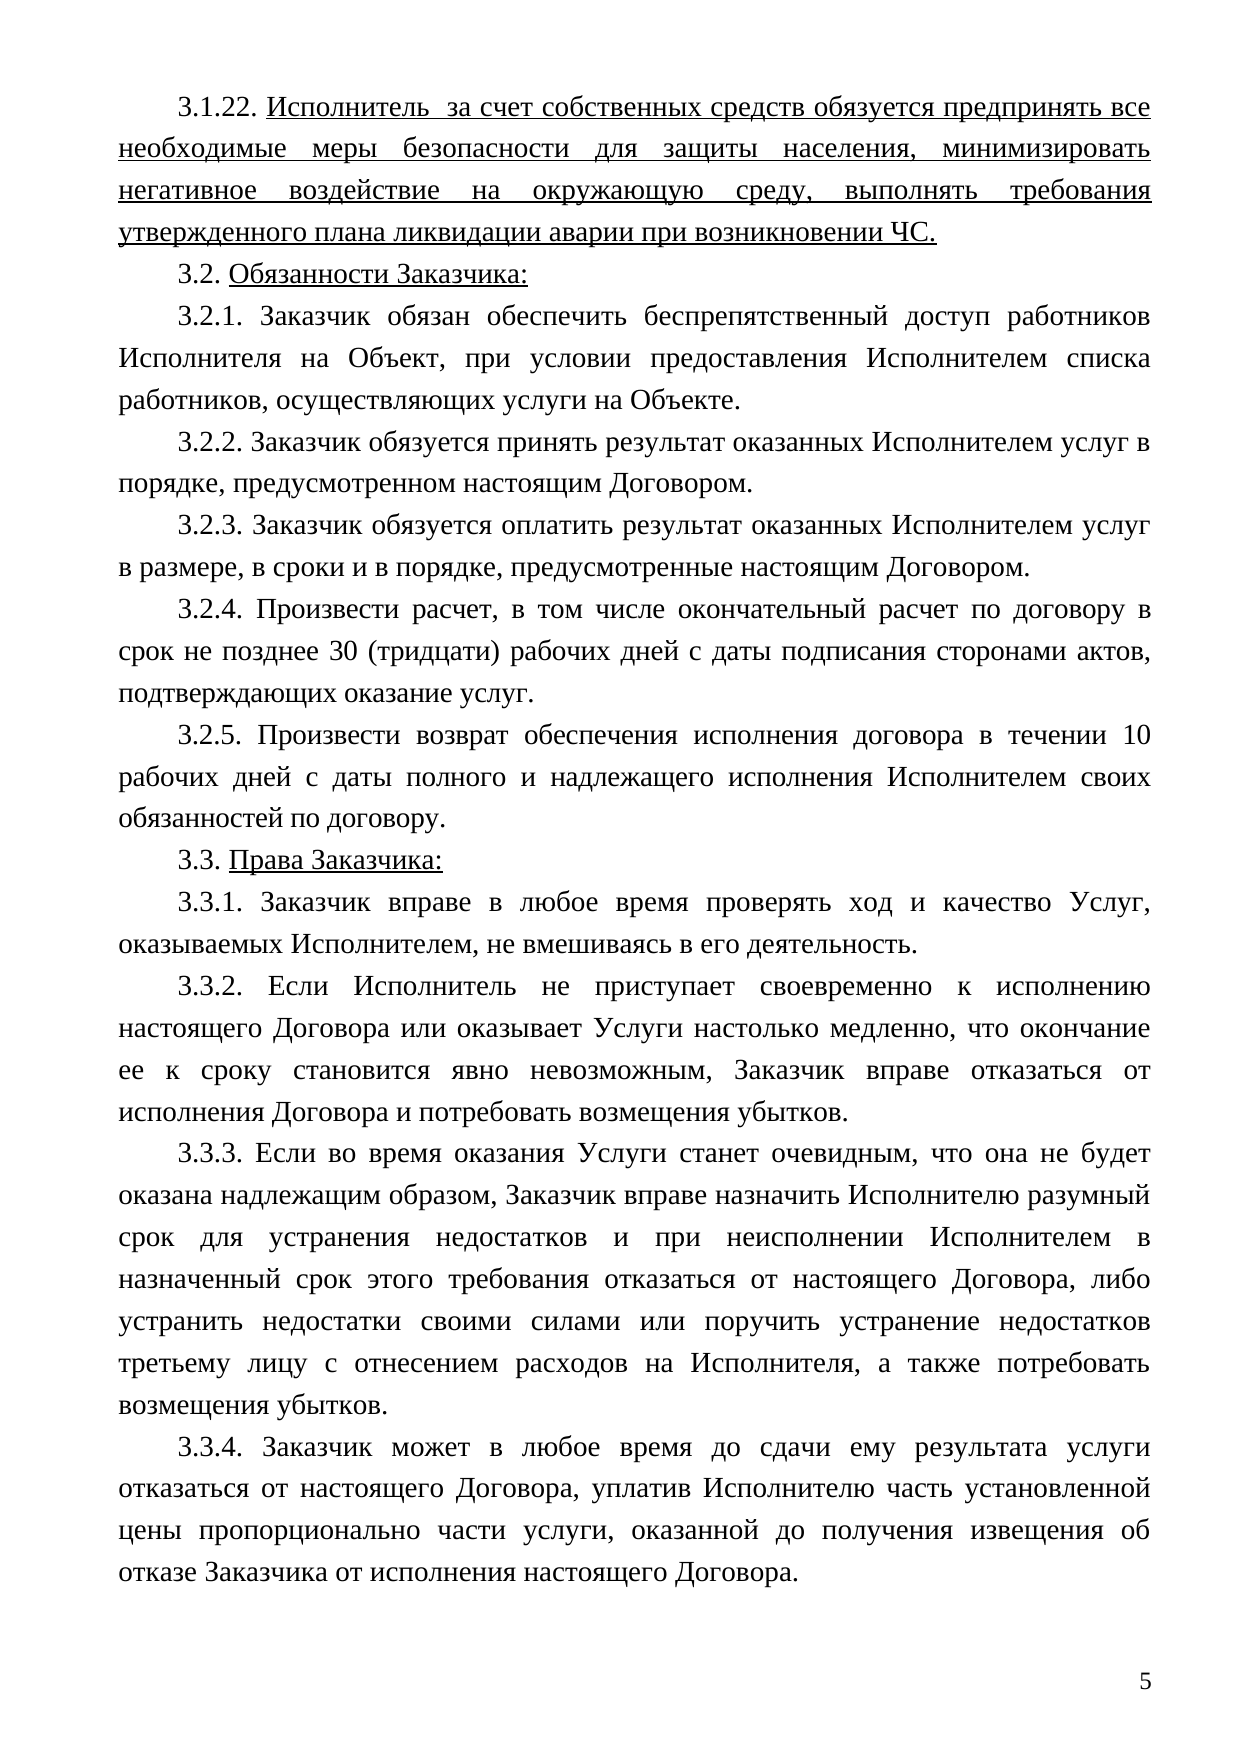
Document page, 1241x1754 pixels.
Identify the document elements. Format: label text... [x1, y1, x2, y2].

text 3.2.5. Произвести возврат обеспечения исполнения договора в течении 10 рабочих дней с даты полного и надлежащего исполнения Исполнителем своих обязанностей по договору. [118, 717, 1152, 834]
text 3.3.2. Если Исполнитель не приступает своевременно к исполнению настоящего Договора или оказывает Услуги настолько медленно, что окончание ее к сроку становится явно невозможным, Заказчик вправе отказаться от исполнения Договора и потребовать возмещения убытков. [118, 968, 1152, 1127]
text 3.3.1. Заказчик вправе в любое время проверять ход и качество Услуг, оказываемых Исполнителем, не вмешиваясь в его деятельность. [118, 884, 1152, 960]
text 3.2.2. Заказчик обязуется принять результат оказанных Исполнителем услуг в порядке, предусмотренном настоящим Договором. [118, 424, 1152, 499]
text 3.2.3. Заказчик обязуется оплатить результат оказанных Исполнителем услуг в размере, в сроки и в порядке, предусмотренные настоящим Договором. [118, 507, 1152, 583]
text 3.1.22. Исполнитель за счет собственных средств обязуется предпринять все необходимые меры безопасности для защиты населения, минимизировать негативное воздействие на окружающую среду, выполнять требования утвержденного плана ликвидации аварии при возникновении ЧС. [118, 203, 1152, 248]
text 3.3.4. Заказчик может в любое время до сдачи ему результата услуги отказаться от настоящего Договора, уплатив Исполнителю часть установленной цены пропорционально части услуги, оказанной до получения извещения об отказе Заказчика от исполнения настоящего Договора. [118, 1429, 1152, 1588]
text 3.2. Обязанности Заказчика: [118, 256, 1152, 290]
text 3.3.3. Если во время оказания Услуги станет очевидным, что она не будет оказана надлежащим образом, Заказчик вправе назначить Исполнителю разумный срок для устранения недостатков и при неисполнении Исполнителем в назначенный срок этого требования отказаться от настоящего Договора, либо устранить недостатки своими силами или поручить устранение недостатков третьему лицу с отнесением расходов на Исполнителя, а также потребовать возмещения убытков. [118, 1136, 1152, 1420]
text 3.3. Права Заказчика: [118, 842, 1152, 876]
text 3.1.22. Исполнитель за счет собственных средств обязуется предпринять все необходимые меры безопасности для защиты населения, минимизировать негативное воздействие на окружающую среду, выполнять требования утвержденного плана ликвидации аварии при возникновении ЧС. [118, 89, 1152, 201]
text 3.2.1. Заказчик обязан обеспечить беспрепятственный доступ работников Исполнителя на Объект, при условии предоставления Исполнителем списка работников, осуществляющих услуги на Объекте. [118, 298, 1152, 415]
text 3.2.4. Произвести расчет, в том числе окончательный расчет по договору в срок не позднее 30 (тридцати) рабочих дней с даты подписания сторонами актов, подтверждающих оказание услуг. [118, 591, 1152, 708]
